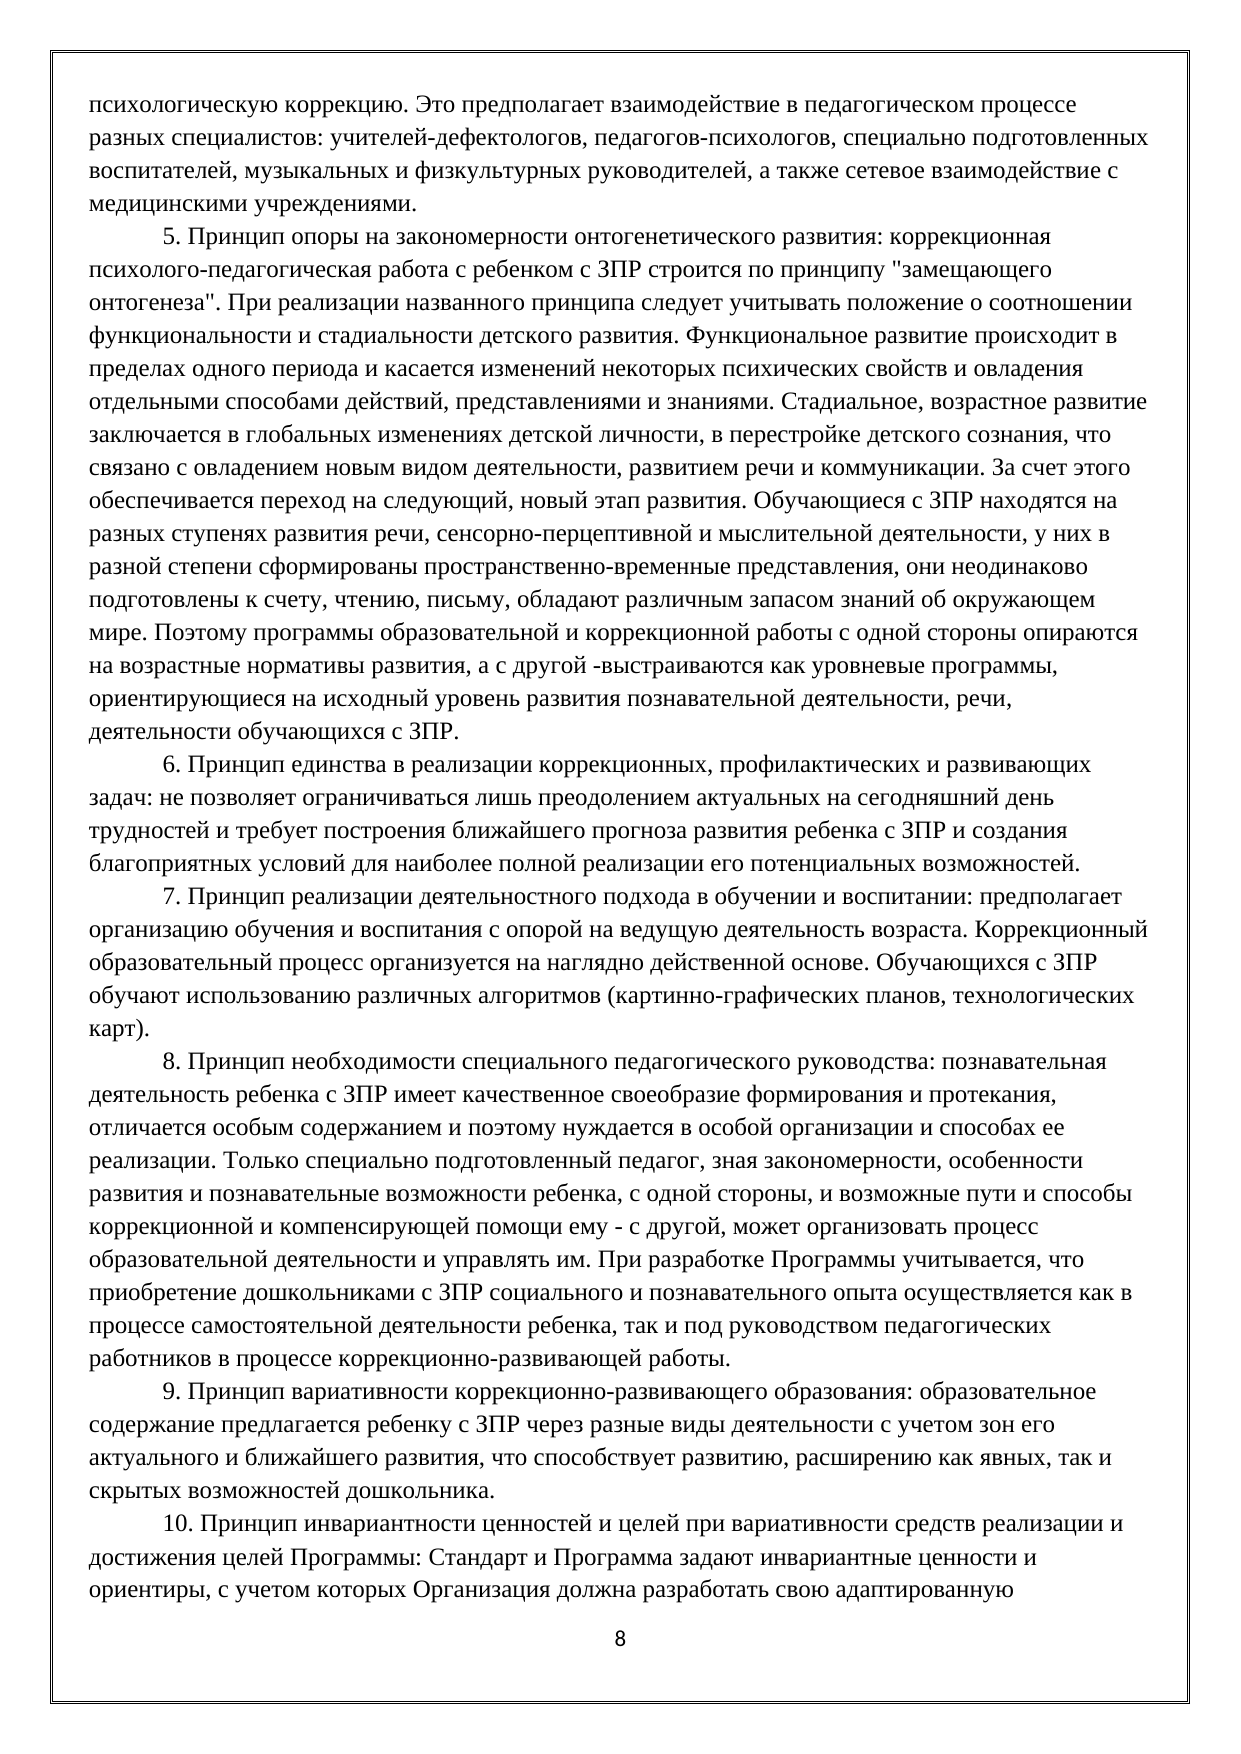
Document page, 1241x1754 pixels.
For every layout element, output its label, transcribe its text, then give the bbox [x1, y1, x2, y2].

text 6. Принцип единства в реализации коррекционных, профилактических и развивающих задач: не позволяет ограничиваться лишь преодолением актуальных на сегодняшний день трудностей и требует построения ближайшего прогноза развития ребенка с ЗПР и создания благоприятных условий для наиболее полной реализации его потенциальных возможностей. [89, 749, 1152, 877]
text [89, 1508, 1152, 1603]
text 5. Принцип опоры на закономерности онтогенетического развития: коррекционная психолого-педагогическая работа с ребенком с ЗПР строится по принципу "замещающего онтогенеза". При реализации названного принципа следует учитывать положение о соотношении функциональности и стадиальности детского развития. Функциональное развитие происходит в пределах одного периода и касается изменений некоторых психических свойств и овладения отдельными способами действий, представлениями и знаниями. Стадиальное, возрастное развитие заключается в глобальных изменениях детской личности, в перестройке детского сознания, что связано с овладением новым видом деятельности, развитием речи и коммуникации. За счет этого обеспечивается переход на следующий, новый этап развития. Обучающиеся с ЗПР находятся на разных ступенях развития речи, сенсорно-перцептивной и мыслительной деятельности, у них в разной степени сформированы пространственно-временные представления, они неодинаково подготовлены к счету, чтению, письму, обладают различным запасом знаний об окружающем мире. Поэтому программы образовательной и коррекционной работы с одной стороны опираются на возрастные нормативы развития, а с другой -выстраиваются как уровневые программы, ориентирующиеся на исходный уровень развития познавательной деятельности, речи, деятельности обучающихся с ЗПР. [89, 221, 1152, 745]
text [89, 89, 1152, 216]
text 7. Принцип реализации деятельностного подхода в обучении и воспитании: предполагает организацию обучения и воспитания с опорой на ведущую деятельность возраста. Коррекционный образовательный процесс организуется на наглядно действенной основе. Обучающихся с ЗПР обучают использованию различных алгоритмов (картинно-графических планов, технологических карт). [89, 881, 1152, 1042]
text 8. Принцип необходимости специального педагогического руководства: познавательная деятельность ребенка с ЗПР имеет качественное своеобразие формирования и протекания, отличается особым содержанием и поэтому нуждается в особой организации и способах ее реализации. Только специально подготовленный педагог, зная закономерности, особенности развития и познавательные возможности ребенка, с одной стороны, и возможные пути и способы коррекционной и компенсирующей помощи ему - с другой, может организовать процесс образовательной деятельности и управлять им. При разработке Программы учитывается, что приобретение дошкольниками с ЗПР социального и познавательного опыта осуществляется как в процессе самостоятельной деятельности ребенка, так и под руководством педагогических работников в процессе коррекционно-развивающей работы. [89, 1046, 1152, 1372]
text 9. Принцип вариативности коррекционно-развивающего образования: образовательное содержание предлагается ребенку с ЗПР через разные виды деятельности с учетом зон его актуального и ближайшего развития, что способствует развитию, расширению как явных, так и скрытых возможностей дошкольника. [89, 1376, 1152, 1504]
